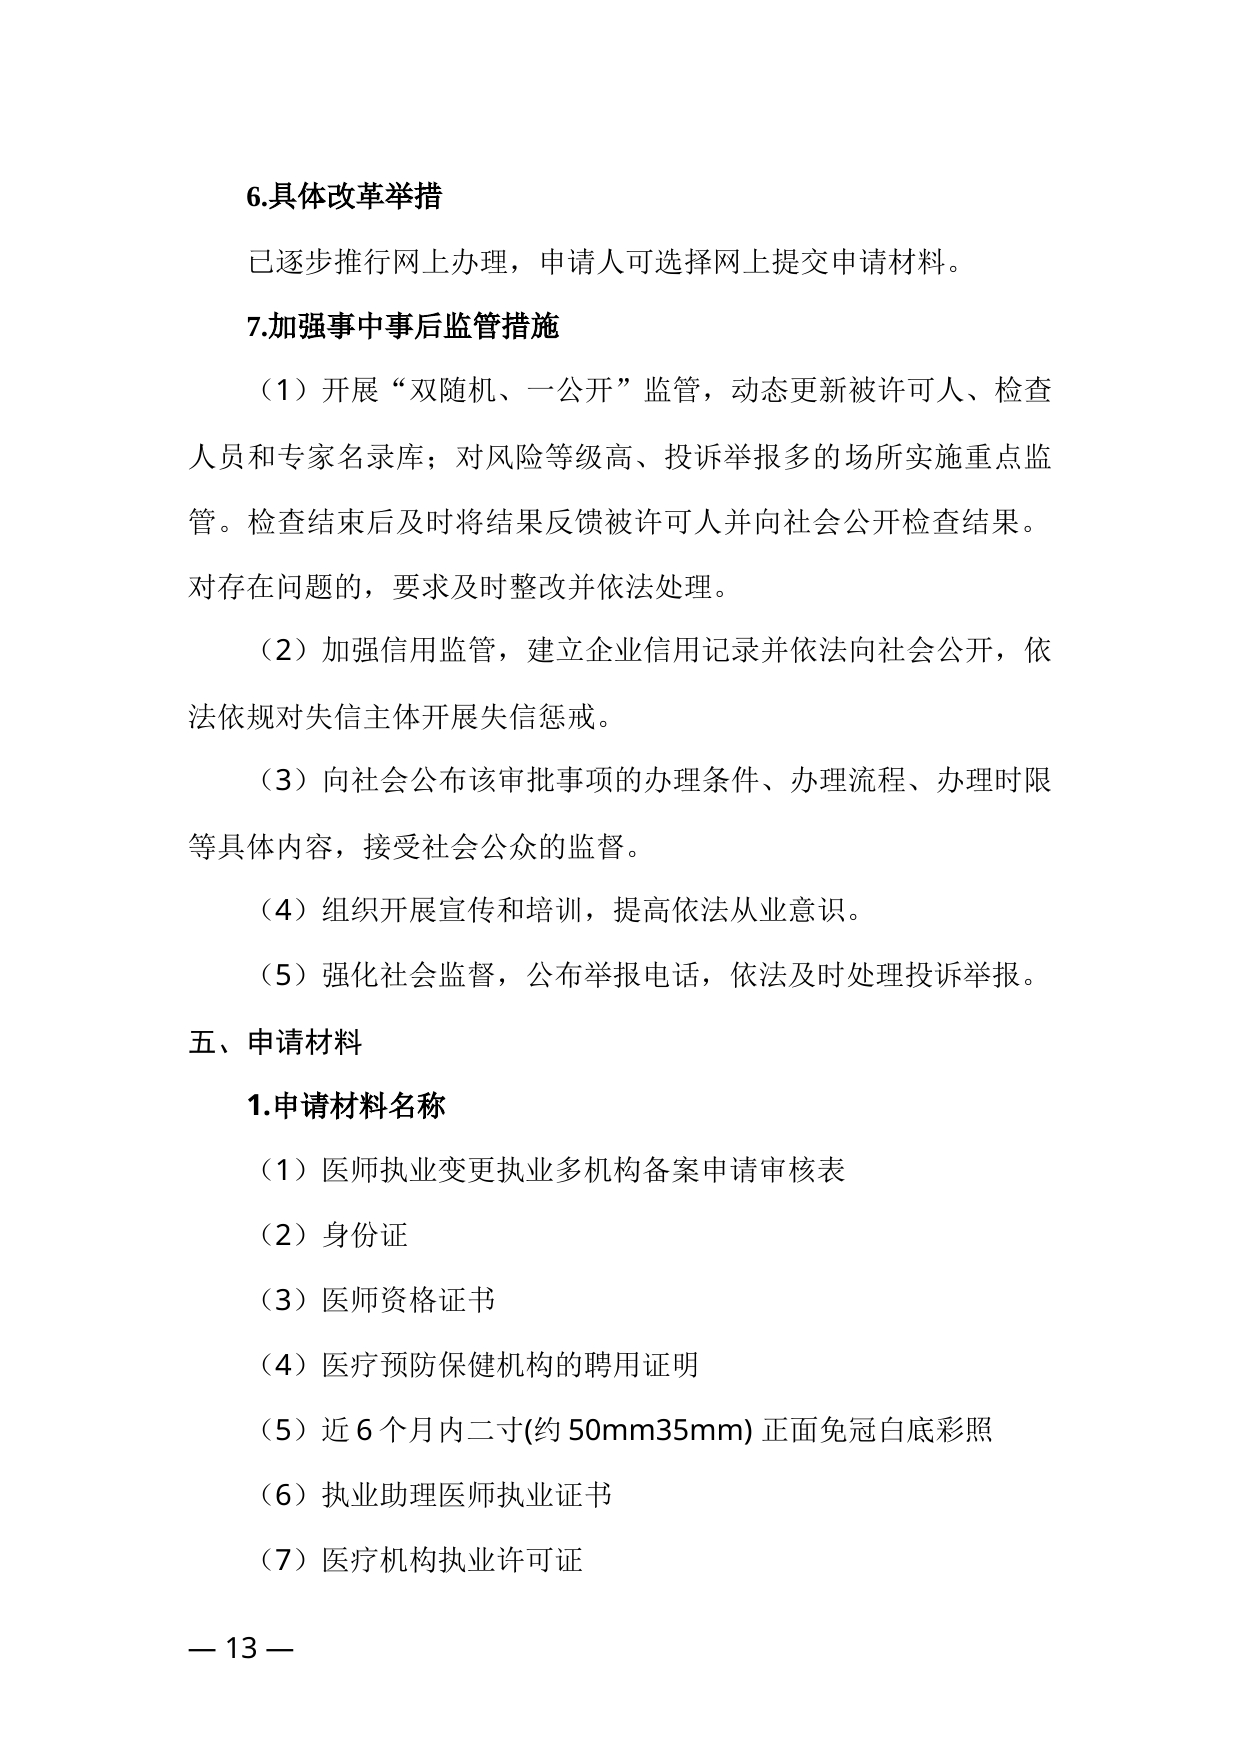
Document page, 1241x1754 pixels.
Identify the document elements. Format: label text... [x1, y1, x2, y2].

text （2）加强信用监管，建立企业信用记录并依法向社会公开，依法依规对失信主体开展失信惩戒。 [187, 617, 1053, 747]
text （2）身份证 [187, 1202, 1053, 1267]
text （4）医疗预防保健机构的聘用证明 [187, 1332, 1053, 1397]
text （3）医师资格证书 [187, 1267, 1053, 1332]
text 1.申请材料名称 [187, 1072, 1053, 1137]
text （1）开展“双随机、一公开”监管，动态更新被许可人、检查人员和专家名录库；对风险等级高、投诉举报多的场所实施重点监管。检查结束后及时将结果反馈被许可人并向社会公开检查结果。对存在问题的，要求及时整改并依法处理。 [187, 357, 1053, 617]
text 已逐步推行网上办理，申请人可选择网上提交申请材料。 [187, 227, 1053, 292]
text 6.具体改革举措 [187, 162, 1053, 227]
text （5）近6个月内二寸(约50mm35mm) 正面免冠白底彩照 [187, 1397, 1053, 1462]
text （1）医师执业变更执业多机构备案申请审核表 [187, 1137, 1053, 1202]
text （7）医疗机构执业许可证 [187, 1527, 1053, 1592]
text （4）组织开展宣传和培训，提高依法从业意识。 [187, 877, 1053, 942]
text 7.加强事中事后监管措施 [187, 292, 1053, 357]
list 五、申请材料 [187, 1007, 1053, 1072]
text （3）向社会公布该审批事项的办理条件、办理流程、办理时限等具体内容，接受社会公众的监督。 [187, 747, 1053, 877]
text （5）强化社会监督，公布举报电话，依法及时处理投诉举报。 [187, 942, 1053, 1007]
text （6）执业助理医师执业证书 [187, 1462, 1053, 1527]
